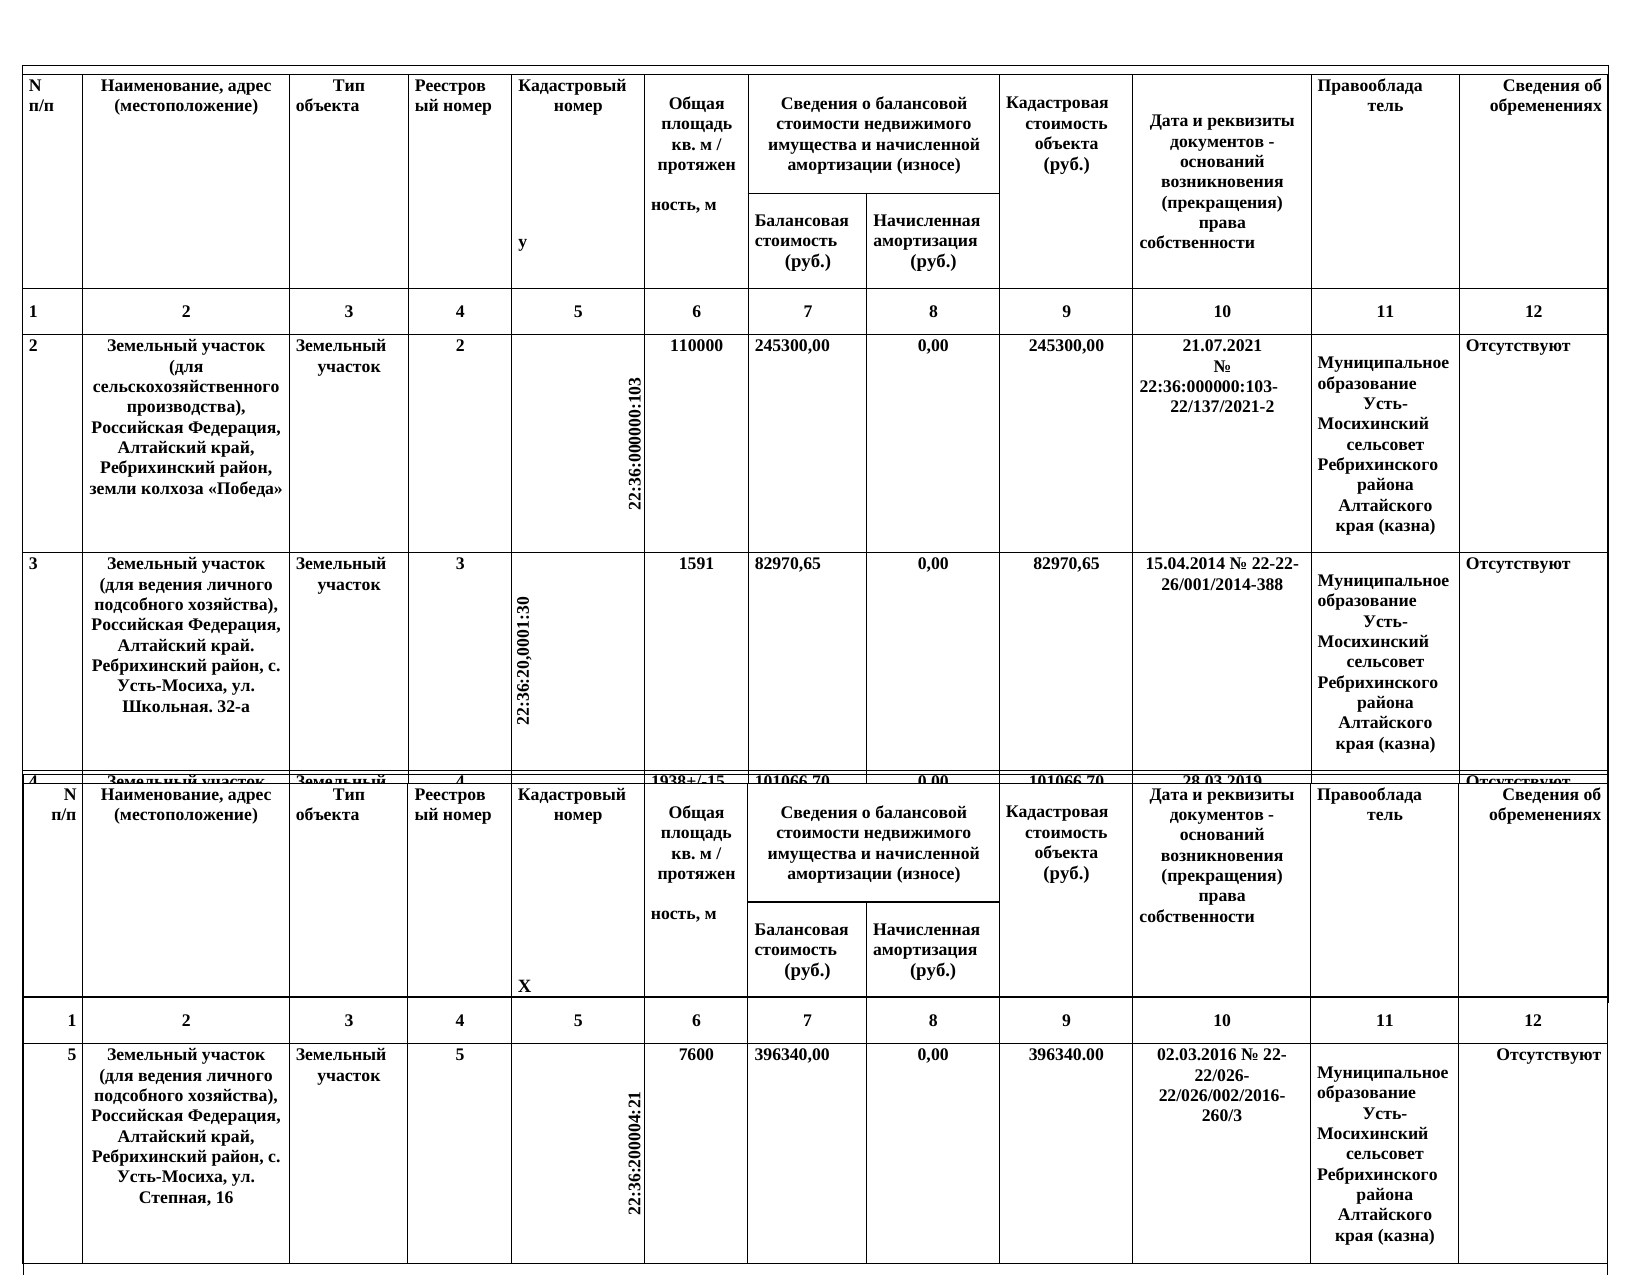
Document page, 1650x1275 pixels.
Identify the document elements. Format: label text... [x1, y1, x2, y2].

table_cell Земельный участок (для сельскохозяйственного производства), Российская Федерация, Алтайский край, Ребрихинский район, земли колхоза «Победа» [83, 335, 289, 552]
table_cell 02.03.2016 № 22-22/026- 22/026/002/2016- 260/3 [1133, 1044, 1310, 1263]
table_cell 5 [408, 1044, 511, 1263]
table_header Сведения о балансовой стоимости недвижимого имущества и начисленной амортизации (износе) [748, 784, 999, 901]
table_cell 3 [290, 998, 407, 1043]
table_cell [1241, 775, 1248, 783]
table_cell 9 [1000, 998, 1132, 1043]
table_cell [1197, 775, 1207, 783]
table_cell [1460, 193, 1607, 288]
table_cell 3 [409, 553, 511, 770]
table_cell 4 [409, 289, 511, 334]
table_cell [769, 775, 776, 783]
table_cell 12 [1460, 289, 1607, 334]
table_cell [23, 193, 82, 288]
table_cell у [512, 193, 644, 288]
table_header Общая площадь кв. м / протяжен [645, 75, 748, 193]
table_cell 6 [645, 289, 748, 334]
table_cell 8 [867, 998, 999, 1043]
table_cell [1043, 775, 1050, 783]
table_cell Начисленная амортизация (руб.) [867, 903, 999, 996]
table_cell ность, м [645, 901, 747, 996]
table_header Кадастровый номер [512, 784, 644, 901]
table_cell 9 [1000, 289, 1132, 334]
table_cell 10 [1133, 998, 1310, 1043]
table_cell Отсутствуют [1460, 335, 1607, 552]
table_cell 5 [24, 1044, 82, 1263]
table_cell Отсутствуют [1460, 553, 1607, 770]
table_cell Отсутствуют [1459, 1044, 1607, 1263]
table_cell Начисленная амортизация (руб.) [867, 194, 999, 288]
table_header Дата и реквизиты документов - оснований возникновения (прекращения) права собственности [1133, 75, 1311, 288]
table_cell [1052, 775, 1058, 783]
table_cell [83, 901, 289, 996]
table_cell 11 [1312, 289, 1459, 334]
table_cell 0,00 [867, 335, 999, 552]
table_cell [1459, 901, 1607, 996]
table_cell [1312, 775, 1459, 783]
table_cell 10 [1133, 289, 1311, 334]
table_cell 5 [512, 998, 644, 1043]
table_cell 1591 [645, 553, 748, 770]
table_header Тип объекта [290, 784, 407, 901]
table_header N п/п [23, 75, 82, 193]
table_header Правооблада тель [1312, 75, 1459, 193]
table_header Общая площадь кв. м / протяжен [645, 784, 747, 901]
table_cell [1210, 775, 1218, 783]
table_cell 7 [749, 289, 866, 334]
table_cell 2 [23, 335, 82, 552]
table_cell 1 [23, 289, 82, 334]
table_cell 4 [408, 998, 511, 1043]
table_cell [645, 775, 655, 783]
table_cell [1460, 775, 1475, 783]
table_header Правооблада тель [1311, 784, 1458, 901]
table_cell [408, 901, 511, 996]
table_cell Муниципальное образование Усть- Мосихинский сельсовет Ребрихинского района Алтайского края (казна) [1311, 1044, 1458, 1263]
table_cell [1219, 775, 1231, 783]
table_cell 21.07.2021 № 22:36:000000:103- 22/137/2021-2 [1133, 335, 1311, 552]
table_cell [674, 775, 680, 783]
table_cell [409, 193, 511, 288]
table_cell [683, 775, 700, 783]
table_cell Балансовая стоимость (руб.) [748, 903, 866, 996]
table_cell 11 [1311, 998, 1458, 1043]
table_cell [1000, 193, 1132, 288]
table_cell 245300,00 [1000, 335, 1132, 552]
table_cell ность, м [645, 193, 748, 288]
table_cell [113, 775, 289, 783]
table_cell 82970,65 [749, 553, 866, 770]
table_header Реестров ый номер [408, 784, 511, 901]
table_header Дата и реквизиты документов - оснований возникновения (прекращения) права собственности [1133, 784, 1310, 996]
table_cell 2 [83, 289, 289, 334]
table_cell Земельный участок [290, 1044, 407, 1263]
table_cell [1000, 901, 1132, 996]
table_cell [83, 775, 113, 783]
table_cell 3 [290, 289, 408, 334]
table_header Кадастровая стоимость объекта (руб.) [1000, 75, 1132, 193]
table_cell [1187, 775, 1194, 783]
table_cell Земельный участок [290, 335, 408, 552]
table_header Тип объекта [290, 75, 408, 193]
table_cell 8 [867, 289, 999, 334]
table_header Кадастровая стоимость объекта (руб.) [1000, 784, 1132, 901]
table_cell 3 [23, 553, 82, 770]
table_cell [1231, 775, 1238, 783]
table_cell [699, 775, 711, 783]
table_cell [1311, 901, 1458, 996]
table_cell 245300,00 [749, 335, 866, 552]
table_cell X [512, 901, 644, 996]
table_cell Земельный участок [290, 553, 408, 770]
table_cell Земельный участок (для ведения личного подсобного хозяйства), Российская Федерация, Алтайский край, Ребрихинский район, с. Усть-Мосиха, ул. Степная, 16 [83, 1044, 289, 1263]
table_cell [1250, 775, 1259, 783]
table_cell [290, 193, 408, 288]
table_cell Муниципальное образование Усть- Мосихинский сельсовет Ребрихинского района Алтайского края (казна) [1312, 335, 1459, 552]
table_header Кадастровый номер [512, 75, 644, 193]
table_header Сведения о балансовой стоимости недвижимого имущества и начисленной амортизации (износе) [749, 75, 999, 193]
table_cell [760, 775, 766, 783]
table_header Сведения об обременениях [1459, 784, 1607, 901]
table_cell 110000 [645, 335, 748, 552]
table_cell 1 [24, 998, 82, 1043]
table_cell [1312, 193, 1459, 288]
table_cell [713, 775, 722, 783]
table_cell 2 [409, 335, 511, 552]
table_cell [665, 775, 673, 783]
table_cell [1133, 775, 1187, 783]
table_cell 22:36:000000:103 [512, 335, 644, 552]
table_cell 396340,00 [748, 1044, 866, 1263]
table_cell 2 [83, 998, 289, 1043]
table_header N п/п [24, 784, 82, 901]
table_cell 12 [1459, 998, 1607, 1043]
table_cell [83, 193, 289, 288]
table_cell Муниципальное образование Усть- Мосихинский сельсовет Ребрихинского района Алтайского края (казна) [1312, 553, 1459, 770]
table_cell 0,00 [867, 553, 999, 770]
table_header Наименование, адрес (местоположение) [83, 75, 289, 193]
table_cell 22:36:200004:21 [512, 1044, 644, 1263]
table_cell 5 [512, 289, 644, 334]
table_cell 7600 [645, 1044, 747, 1263]
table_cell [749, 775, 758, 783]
table_cell 0,00 [867, 1044, 999, 1263]
table_header Сведения об обременениях [1460, 75, 1607, 193]
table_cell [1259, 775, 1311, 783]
table_cell 6 [645, 998, 747, 1043]
table_header Реестров ый номер [409, 75, 511, 193]
table_header Наименование, адрес (местоположение) [83, 784, 289, 901]
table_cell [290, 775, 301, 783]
table_cell [290, 901, 407, 996]
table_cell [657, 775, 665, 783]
table_cell 15.04.2014 № 22-22- 26/001/2014-388 [1133, 553, 1311, 770]
table_cell 82970,65 [1000, 553, 1132, 770]
table_cell 22:36:20,0001:30 [512, 553, 644, 770]
table_cell 396340.00 [1000, 1044, 1132, 1263]
table_cell [24, 901, 82, 996]
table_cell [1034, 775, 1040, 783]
table_cell 7 [748, 998, 866, 1043]
table_cell Балансовая стоимость (руб.) [749, 194, 866, 288]
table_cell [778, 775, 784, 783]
table_cell Земельный участок (для ведения личного подсобного хозяйства), Российская Федерация, Алтайский край. Ребрихинский район, с. Усть-Мосиха, ул. Школьная. 32-а [83, 553, 289, 770]
